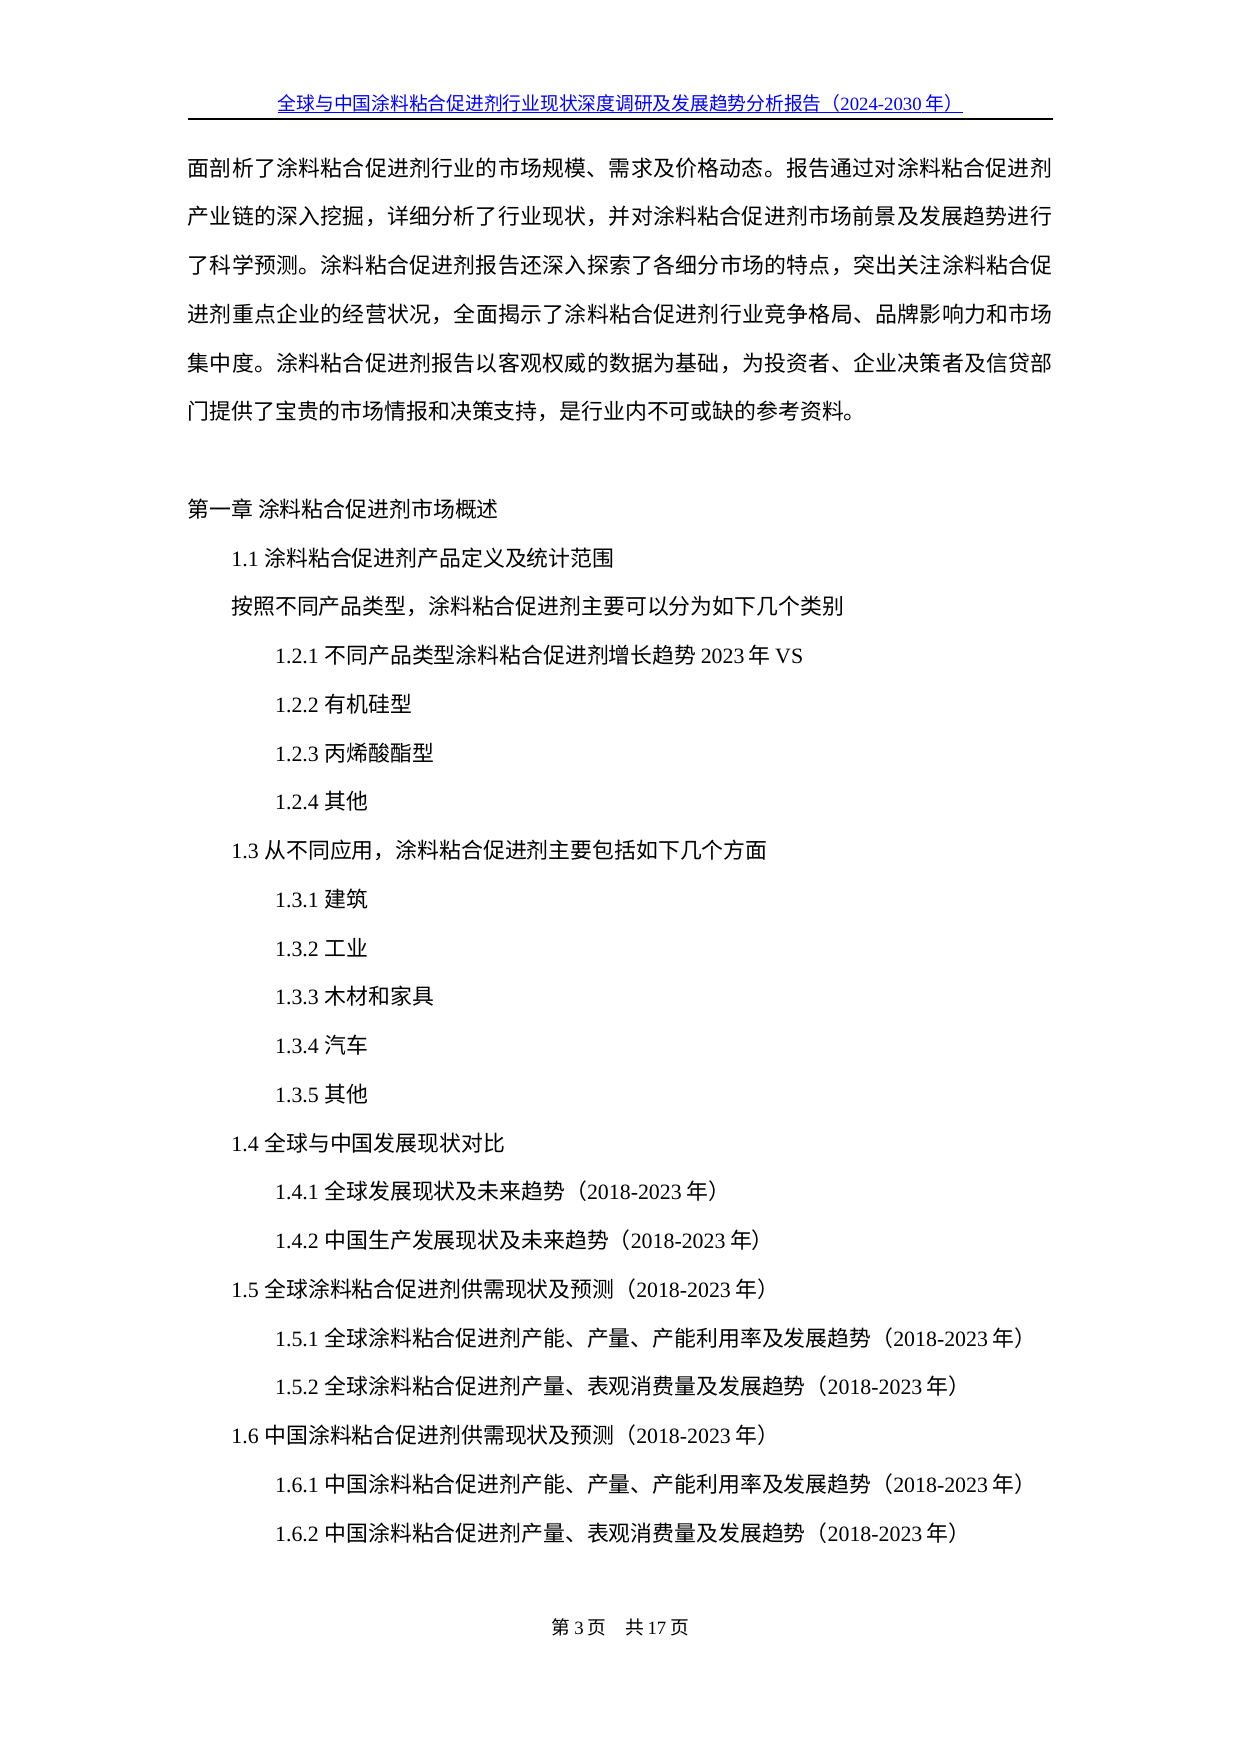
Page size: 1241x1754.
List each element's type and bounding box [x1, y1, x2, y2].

text [187, 150, 1053, 1548]
